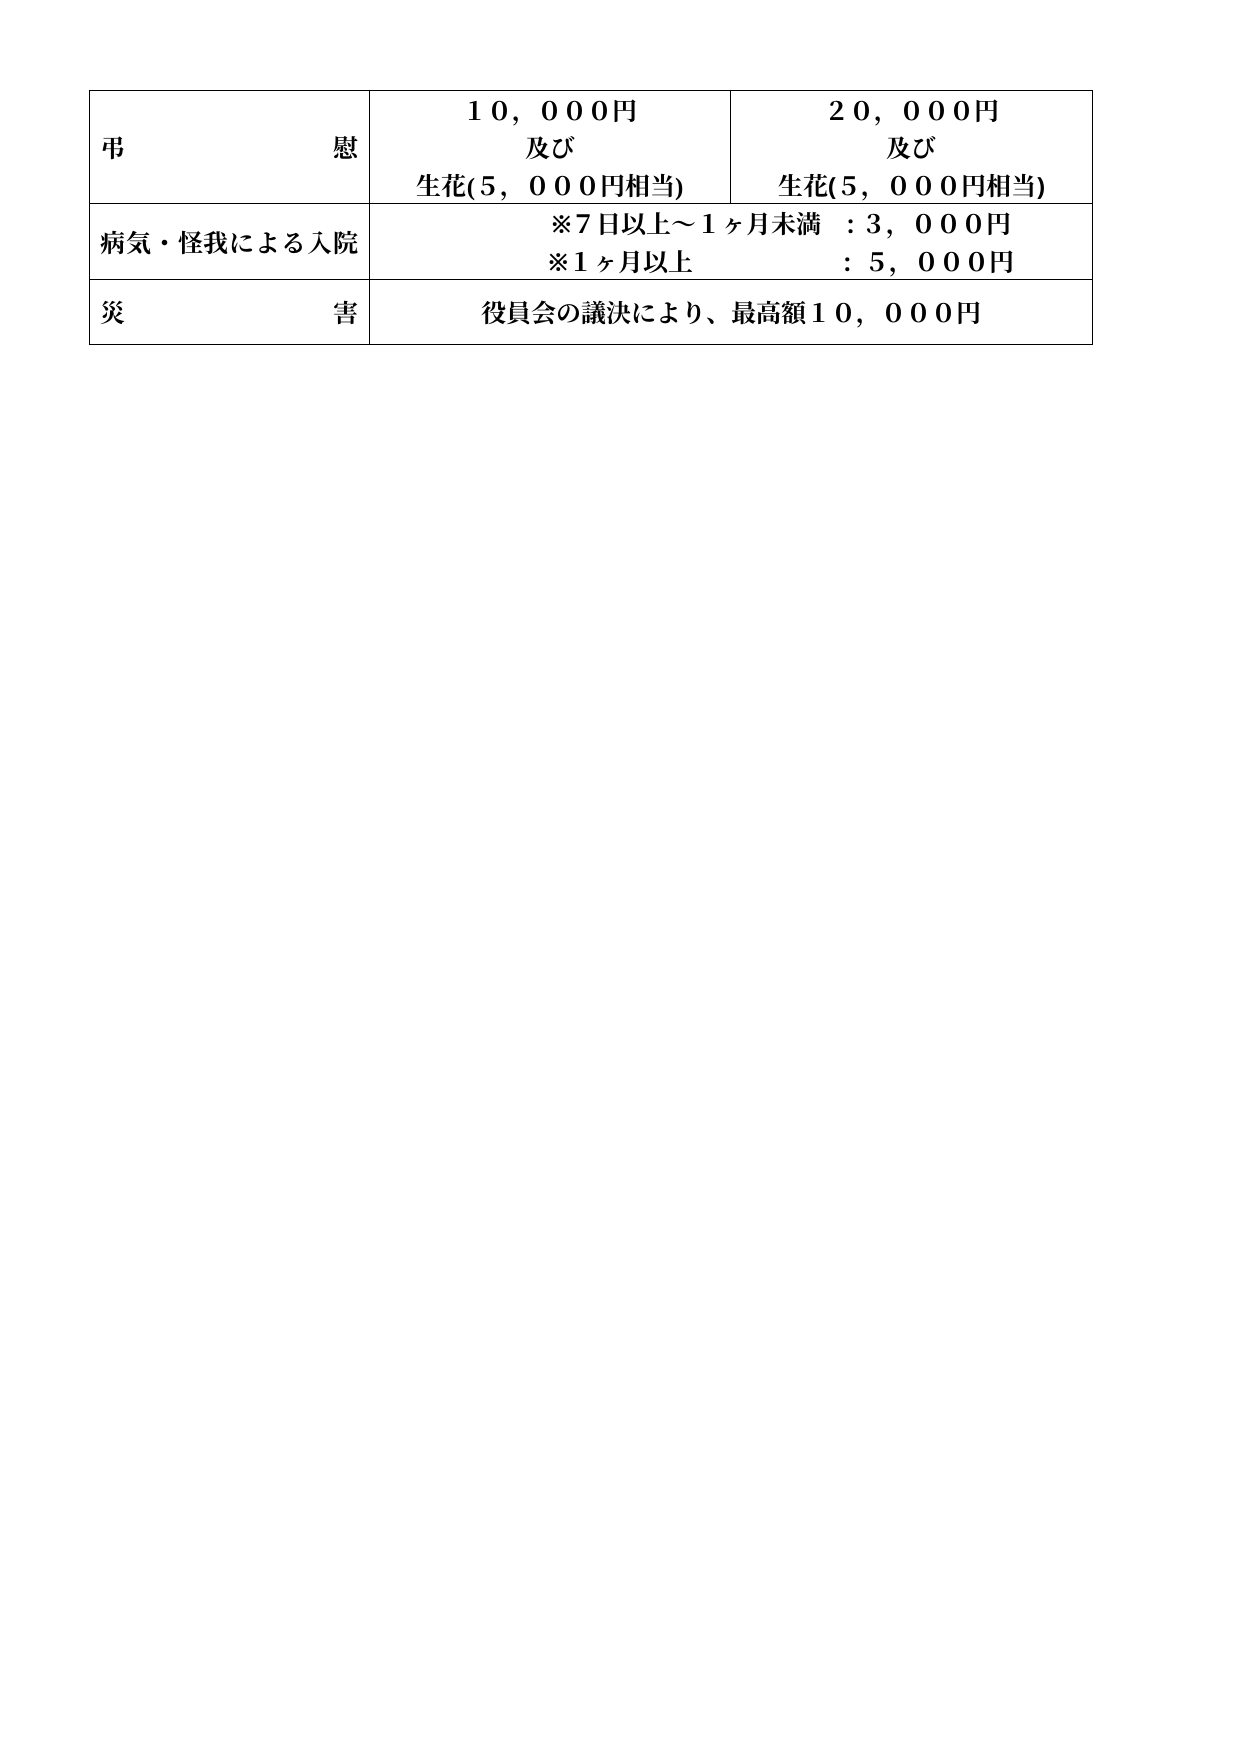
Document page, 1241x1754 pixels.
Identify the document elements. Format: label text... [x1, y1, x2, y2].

table_cell 役員会の議決により、最高額１０，０００円 [370, 280, 1092, 344]
table_cell 弔慰 [90, 91, 369, 203]
table_cell 病気・怪我による入院 [90, 204, 369, 279]
table_cell １０，０００円 及び 生花(５，０００円相当) [370, 91, 730, 203]
table_cell 災害 [90, 280, 369, 344]
table_cell ２０，０００円 及び 生花(５，０００円相当) [731, 91, 1092, 203]
table_cell ※７日以上～１ヶ月未満 : ３，０００円 ※１ヶ月以上 : ５，０００円 [370, 204, 1092, 279]
